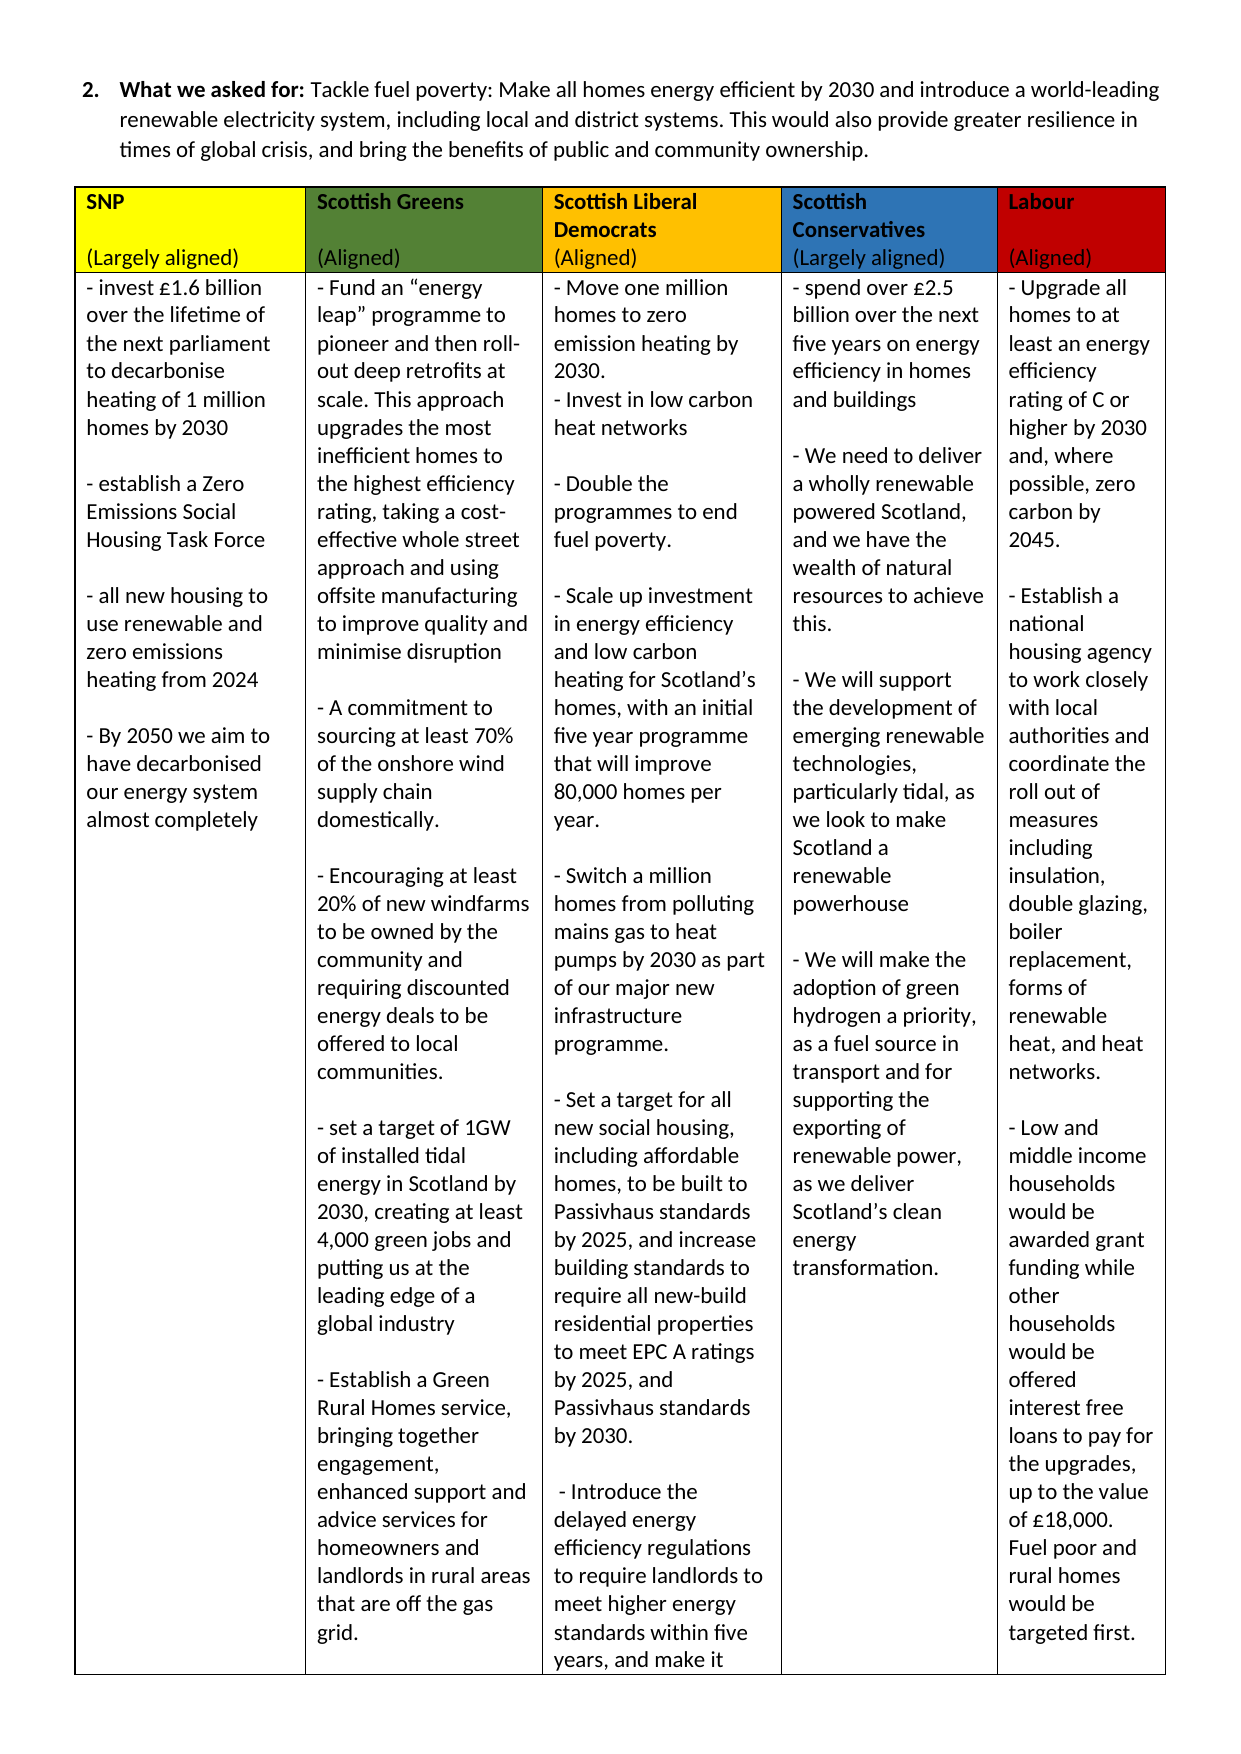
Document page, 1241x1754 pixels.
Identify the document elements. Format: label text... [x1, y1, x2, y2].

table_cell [306, 273, 542, 1674]
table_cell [76, 273, 305, 1674]
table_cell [782, 273, 997, 1674]
table_header Scottish Greens (Aligned) [306, 188, 542, 272]
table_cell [543, 273, 781, 1674]
table_header Labour (Aligned) [998, 188, 1165, 272]
list What we asked for: Tackle fuel poverty: Make all homes energy efficient by 2030 and introduce a world-leading renewable electricity system, including local and district systems. This would also provide greater resilience in times of global crisis, and bring the benefits of public and community ownership. [82, 75, 1165, 163]
table_header SNP (Largely aligned) [76, 188, 305, 272]
table_header Scottish Liberal Democrats (Aligned) [543, 188, 781, 272]
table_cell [998, 273, 1165, 1674]
table_header Scottish Conservatives (Largely aligned) [782, 188, 997, 272]
